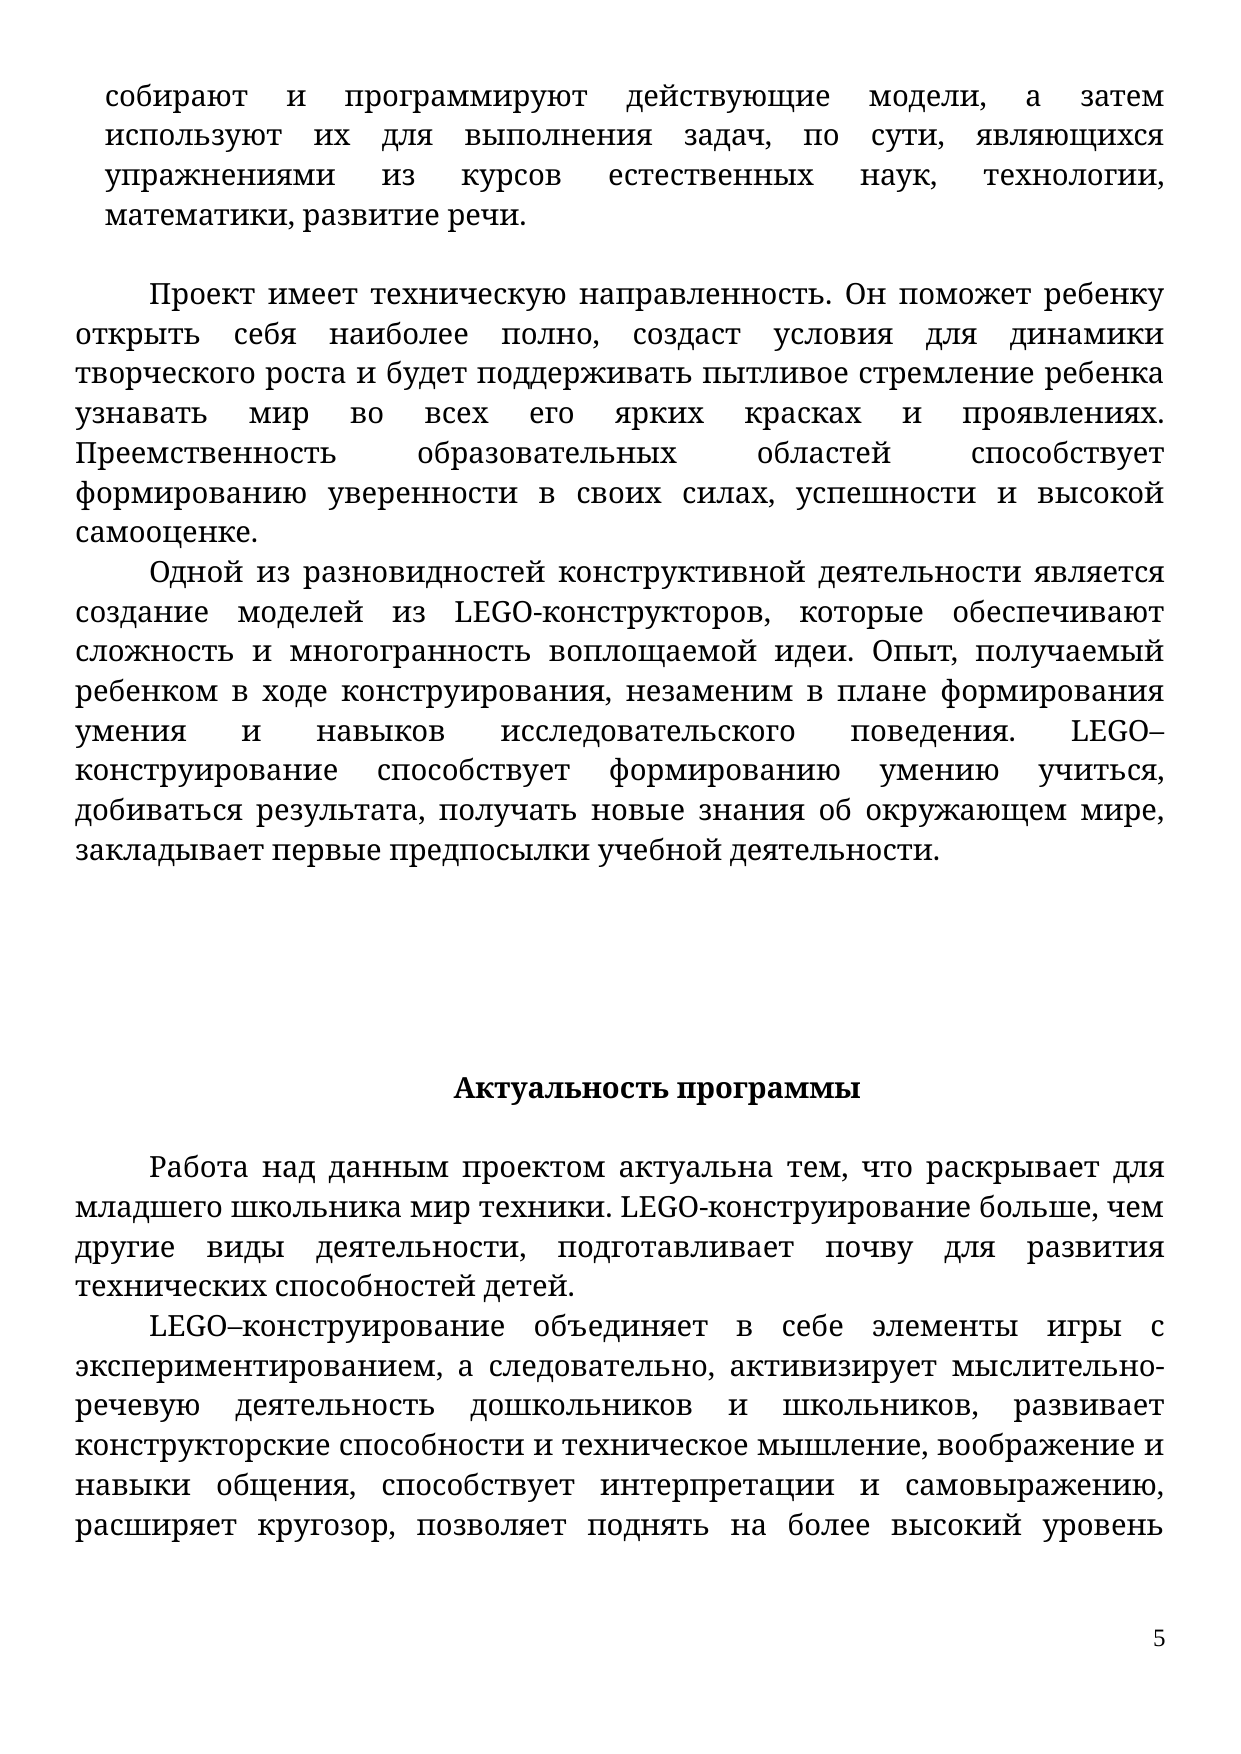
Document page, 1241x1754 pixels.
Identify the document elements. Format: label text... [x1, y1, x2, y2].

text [104, 75, 1165, 234]
text Актуальность программы [75, 1067, 1165, 1107]
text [75, 1305, 1165, 1543]
text Проект имеет техническую направленность. Он поможет ребенку открыть себя наиболее полно, создаст условия для динамики творческого роста и будет поддерживать пытливое стремление ребенка узнавать мир во всех его ярких красках и проявлениях. Преемственность образовательных областей способствует формированию уверенности в своих силах, успешности и высокой самооценке. [75, 273, 1165, 551]
text Работа над данным проектом актуальна тем, что раскрывает для младшего школьника мир техники. LEGO-конструирование больше, чем другие виды деятельности, подготавливает почву для развития технических способностей детей. [75, 1147, 1165, 1305]
text Одной из разновидностей конструктивной деятельности является создание моделей из LEGO-конструкторов, которые обеспечивают сложность и многогранность воплощаемой идеи. Опыт, получаемый ребенком в ходе конструирования, незаменим в плане формирования умения и навыков исследовательского поведения. LEGO–конструирование способствует формированию умению учиться, добиваться результата, получать новые знания об окружающем мире, закладывает первые предпосылки учебной деятельности. [75, 551, 1165, 869]
